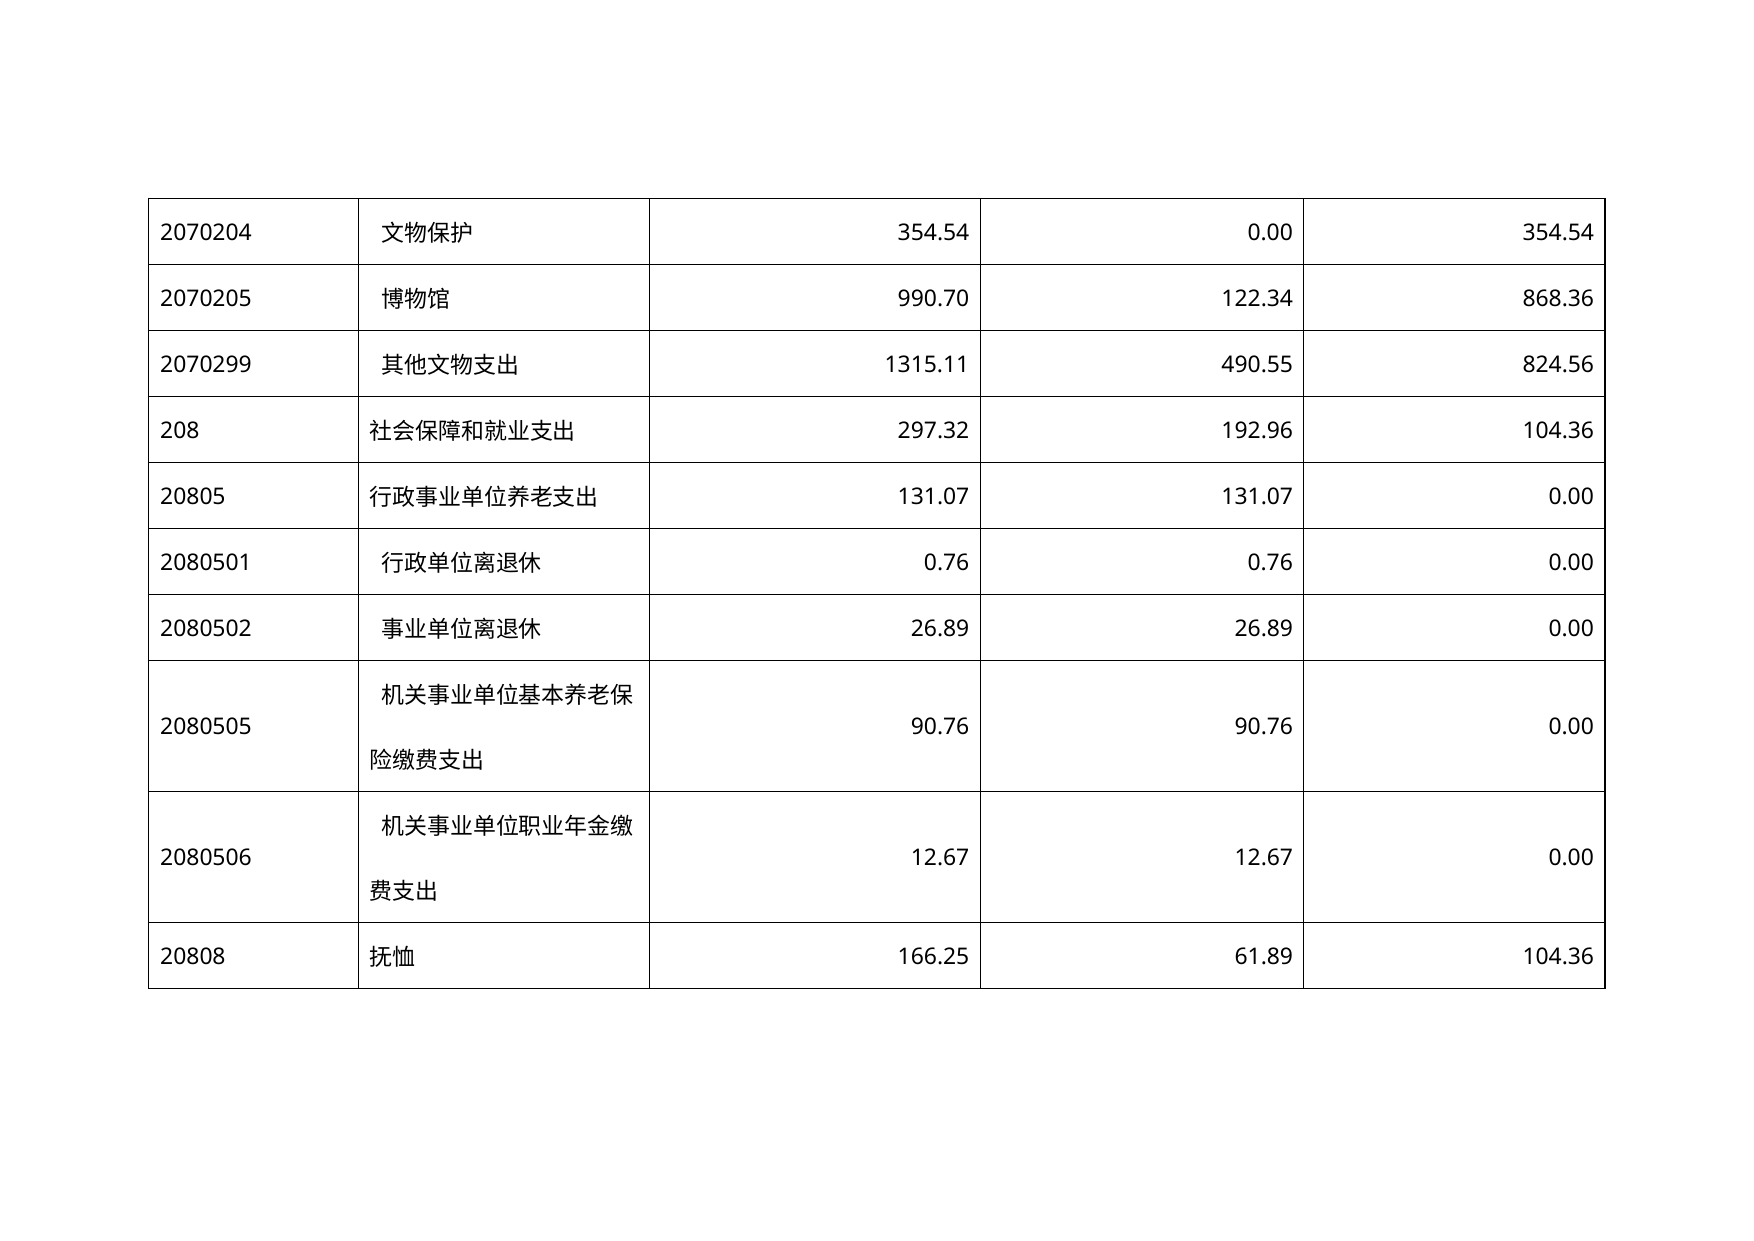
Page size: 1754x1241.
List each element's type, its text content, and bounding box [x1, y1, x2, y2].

table_cell 297.32 [650, 397, 980, 462]
table_cell 2080502 [149, 595, 358, 660]
table_cell 12.67 [650, 792, 980, 922]
table_cell 机关事业单位职业年金缴费支出 [359, 792, 649, 922]
table_cell 990.70 [650, 265, 980, 330]
table_cell 博物馆 [359, 265, 649, 330]
table_cell 192.96 [981, 397, 1303, 462]
table_cell 0.00 [981, 199, 1303, 264]
table_cell 1315.11 [650, 331, 980, 396]
table_cell 2070299 [149, 331, 358, 396]
table_cell 490.55 [981, 331, 1303, 396]
table_cell 354.54 [1304, 199, 1604, 264]
table_cell 0.00 [1304, 792, 1604, 922]
table_cell 0.76 [981, 529, 1303, 594]
table_cell 824.56 [1304, 331, 1604, 396]
table_cell 行政事业单位养老支出 [359, 463, 649, 528]
table_cell 20808 [149, 923, 358, 988]
table_cell 机关事业单位基本养老保险缴费支出 [359, 661, 649, 791]
table_cell 文物保护 [359, 199, 649, 264]
table_cell 122.34 [981, 265, 1303, 330]
table_cell 104.36 [1304, 397, 1604, 462]
table_cell 131.07 [981, 463, 1303, 528]
table_cell 90.76 [981, 661, 1303, 791]
table_cell 0.76 [650, 529, 980, 594]
table_cell 20805 [149, 463, 358, 528]
table_cell 行政单位离退休 [359, 529, 649, 594]
table_cell 26.89 [981, 595, 1303, 660]
table_cell 抚恤 [359, 923, 649, 988]
table_cell 0.00 [1304, 463, 1604, 528]
table_cell 事业单位离退休 [359, 595, 649, 660]
table_cell 131.07 [650, 463, 980, 528]
table_cell 2080506 [149, 792, 358, 922]
table_cell 868.36 [1304, 265, 1604, 330]
table_cell 166.25 [650, 923, 980, 988]
table_cell 61.89 [981, 923, 1303, 988]
table_cell 354.54 [650, 199, 980, 264]
table_cell 104.36 [1304, 923, 1604, 988]
table_cell 2080501 [149, 529, 358, 594]
table_cell 2070204 [149, 199, 358, 264]
table_cell 社会保障和就业支出 [359, 397, 649, 462]
table_cell 其他文物支出 [359, 331, 649, 396]
table_cell 90.76 [650, 661, 980, 791]
table_cell 2080505 [149, 661, 358, 791]
table_cell 26.89 [650, 595, 980, 660]
table_cell 2070205 [149, 265, 358, 330]
table_cell 208 [149, 397, 358, 462]
table_cell 12.67 [981, 792, 1303, 922]
table_cell 0.00 [1304, 661, 1604, 791]
table_cell 0.00 [1304, 529, 1604, 594]
table_cell 0.00 [1304, 595, 1604, 660]
